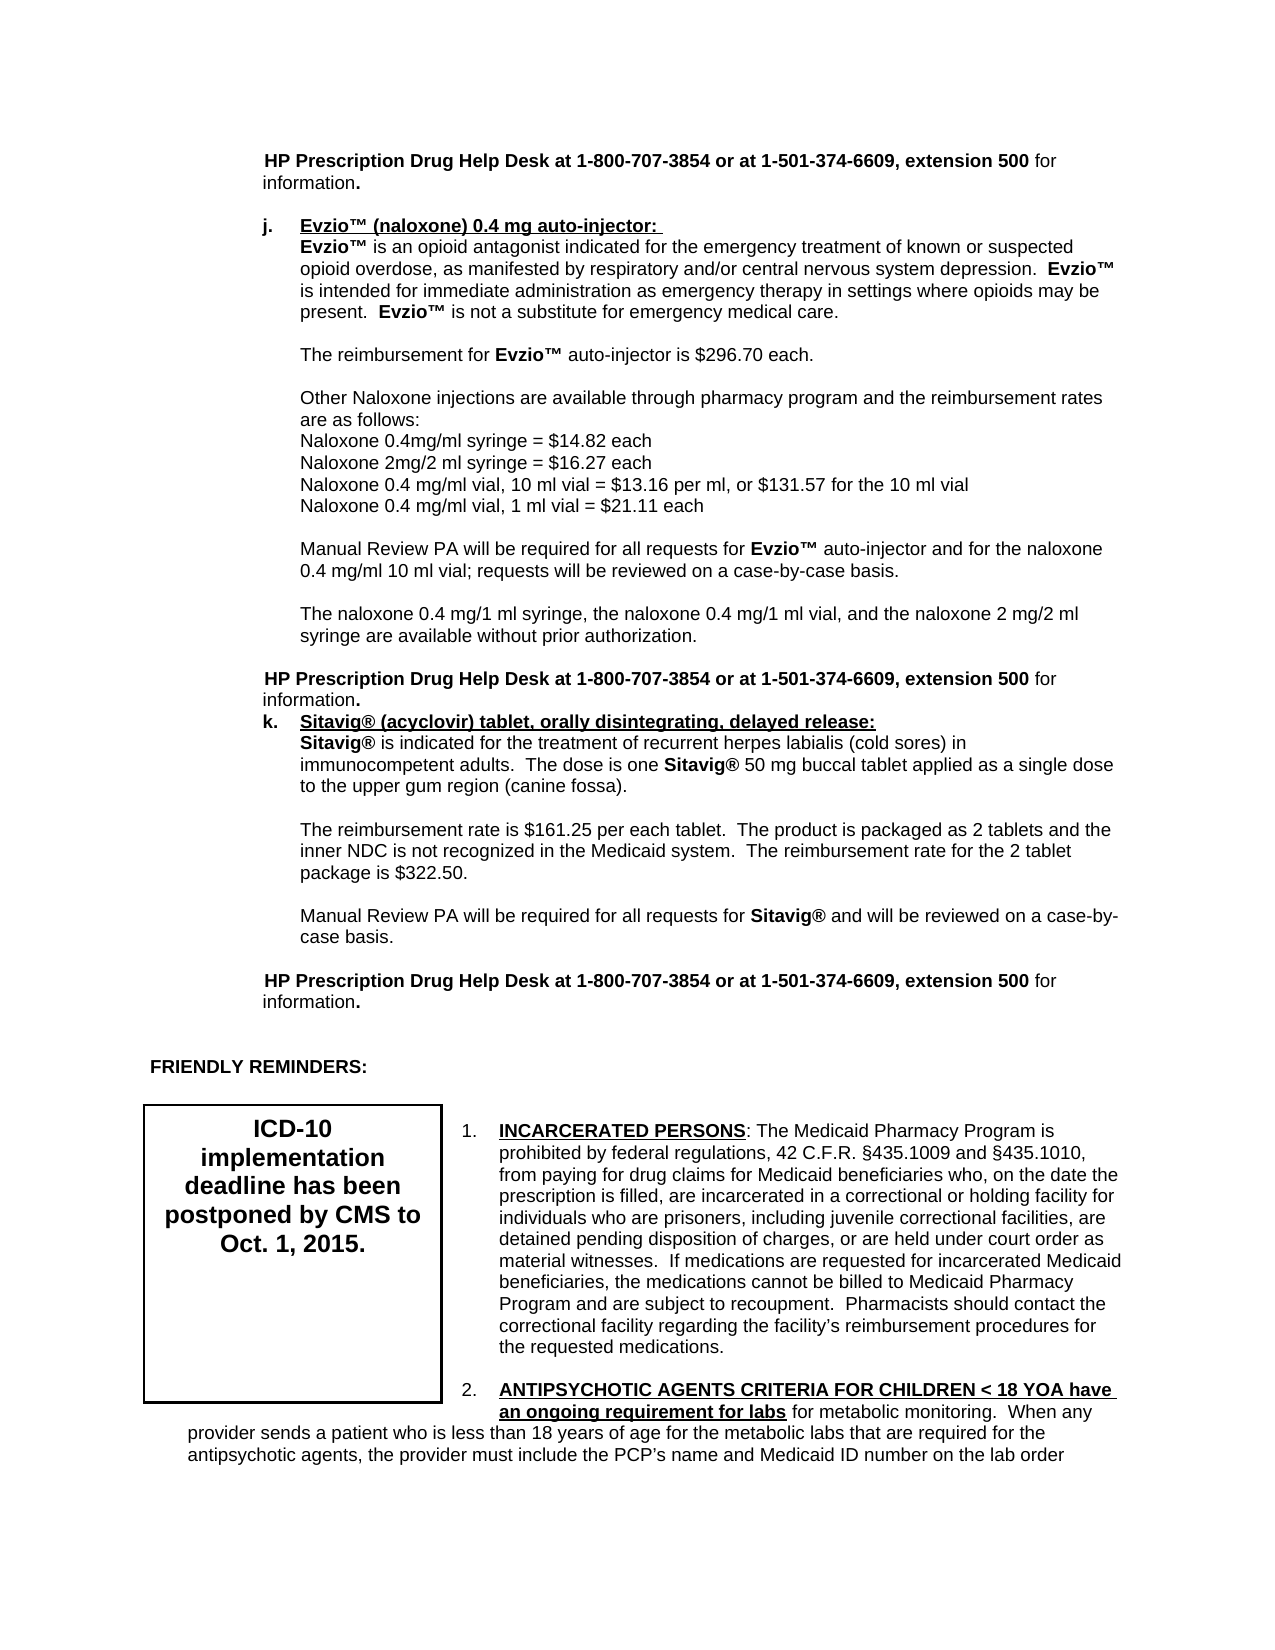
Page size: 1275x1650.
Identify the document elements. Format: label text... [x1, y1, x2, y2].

list Sitavig® (acyclovir) tablet, orally disintegrating, delayed release: [262, 711, 1125, 732]
text The naloxone 0.4 mg/1 ml syringe, the naloxone 0.4 mg/1 ml vial, and the naloxone 2 mg/2 ml syringe are available without prior authorization. [300, 603, 1125, 646]
text Manual Review PA will be required for all requests for Evzio™ auto-injector and for the naloxone 0.4 mg/ml 10 ml vial; requests will be reviewed on a case-by-case basis. [300, 538, 1125, 581]
text Manual Review PA will be required for all requests for Sitavig® and will be reviewed on a case-by-case basis. [300, 905, 1125, 948]
list Naloxone 0.4mg/ml syringe = $14.82 each [300, 430, 1125, 452]
list Naloxone 2mg/2 ml syringe = $16.27 each [300, 452, 1125, 473]
list Naloxone 0.4 mg/ml vial, 1 ml vial = $21.11 each [300, 495, 1125, 517]
text FRIENDLY REMINDERS: [150, 1056, 1125, 1077]
list Other Naloxone injections are available through pharmacy program and the reimbursement rates are as follows: [300, 387, 1125, 430]
list The reimbursement rate is $161.25 per each tablet. The product is packaged as 2 tablets and the inner NDC is not recognized in the Medicaid system. The reimbursement rate for the 2 tablet package is $322.50. [300, 818, 1125, 883]
list Evzio™ (naloxone) 0.4 mg auto-injector: [262, 215, 1125, 236]
list INCARCERATED PERSONS: The Medicaid Pharmacy Program is prohibited by federal regulations, 42 C.F.R. §435.1009 and §435.1010, from paying for drug claims for Medicaid beneficiaries who, on the date the prescription is filled, are incarcerated in a correctional or holding facility for individuals who are prisoners, including juvenile correctional facilities, are detained pending disposition of charges, or are held under court order as material witnesses. If medications are requested for incarcerated Medicaid beneficiaries, the medications cannot be billed to Medicaid Pharmacy Program and are subject to recoupment. Pharmacists should contact the correctional facility regarding the facility’s reimbursement procedures for the requested medications. [443, 1120, 1125, 1357]
list Evzio™ is an opioid antagonist indicated for the emergency treatment of known or suspected opioid overdose, as manifested by respiratory and/or central nervous system depression. Evzio™ is intended for immediate administration as emergency therapy in settings where opioids may be present. Evzio™ is not a substitute for emergency medical care. [300, 236, 1125, 322]
list The reimbursement for Evzio™ auto-injector is $296.70 each. [300, 344, 1125, 366]
list INCARCERATED PERSONS: The Medicaid Pharmacy Program is prohibited by federal regulations, 42 C.F.R. §435.1009 and §435.1010, from paying for drug claims for Medicaid beneficiaries who, on the date the prescription is filled, are incarcerated in a correctional or holding facility for individuals who are prisoners, including juvenile correctional facilities, are detained pending disposition of charges, or are held under court order as material witnesses. If medications are requested for incarcerated Medicaid beneficiaries, the medications cannot be billed to Medicaid Pharmacy Program and are subject to recoupment. Pharmacists should contact the correctional facility regarding the facility’s reimbursement procedures for the requested medications. [150, 1120, 440, 1357]
list Sitavig® is indicated for the treatment of recurrent herpes labialis (cold sores) in immunocompetent adults. The dose is one Sitavig® 50 mg buccal tablet applied as a single dose to the upper gum region (canine fossa). [300, 732, 1125, 797]
list HP Prescription Drug Help Desk at 1-800-707-3854 or at 1-501-374-6609, extension 500 for information. [262, 969, 1125, 1012]
list HP Prescription Drug Help Desk at 1-800-707-3854 or at 1-501-374-6609, extension 500 for information. [262, 667, 1125, 711]
list Naloxone 0.4 mg/ml vial, 10 ml vial = $13.16 per ml, or $131.57 for the 10 ml vial [300, 473, 1125, 495]
list HP Prescription Drug Help Desk at 1-800-707-3854 or at 1-501-374-6609, extension 500 for information. [262, 150, 1125, 193]
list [150, 1379, 1125, 1465]
